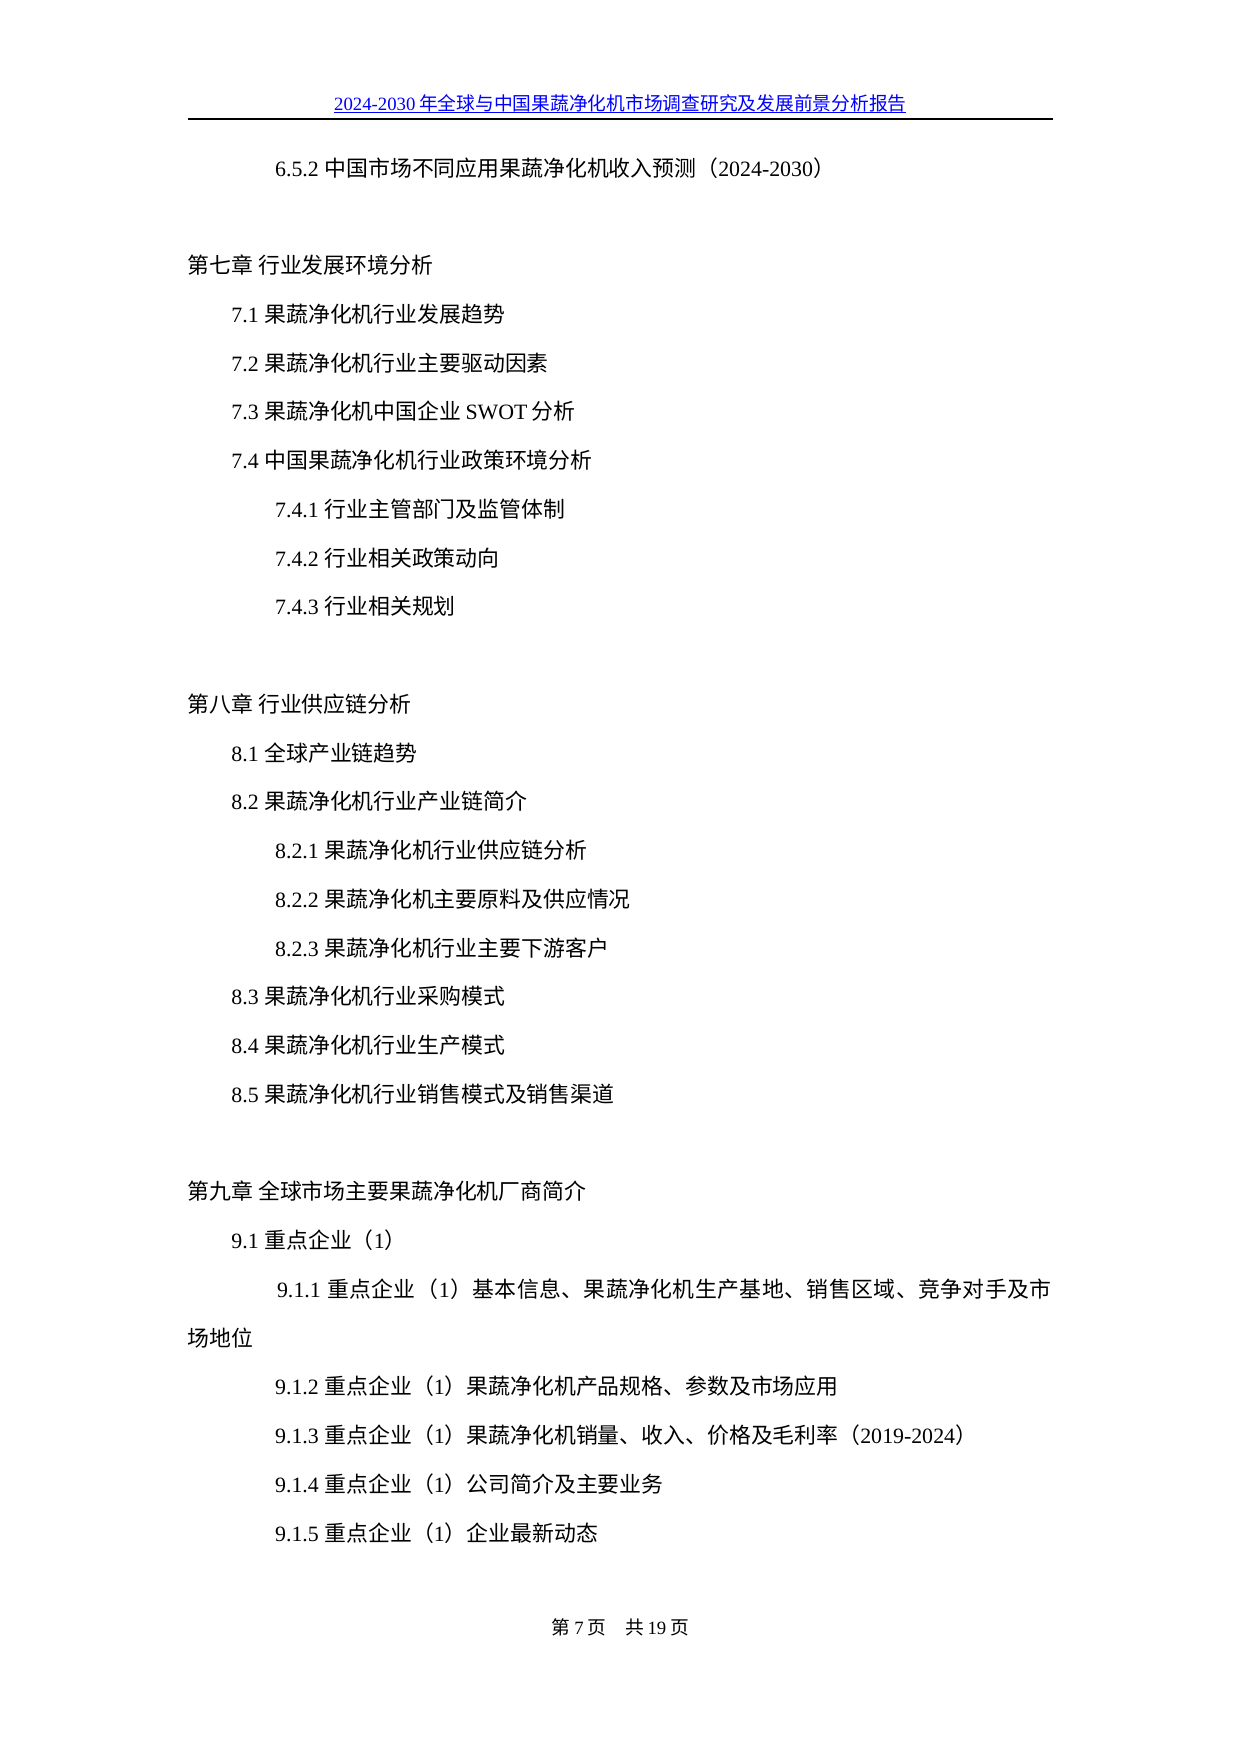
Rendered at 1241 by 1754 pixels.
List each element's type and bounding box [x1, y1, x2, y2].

text [187, 150, 1053, 1548]
